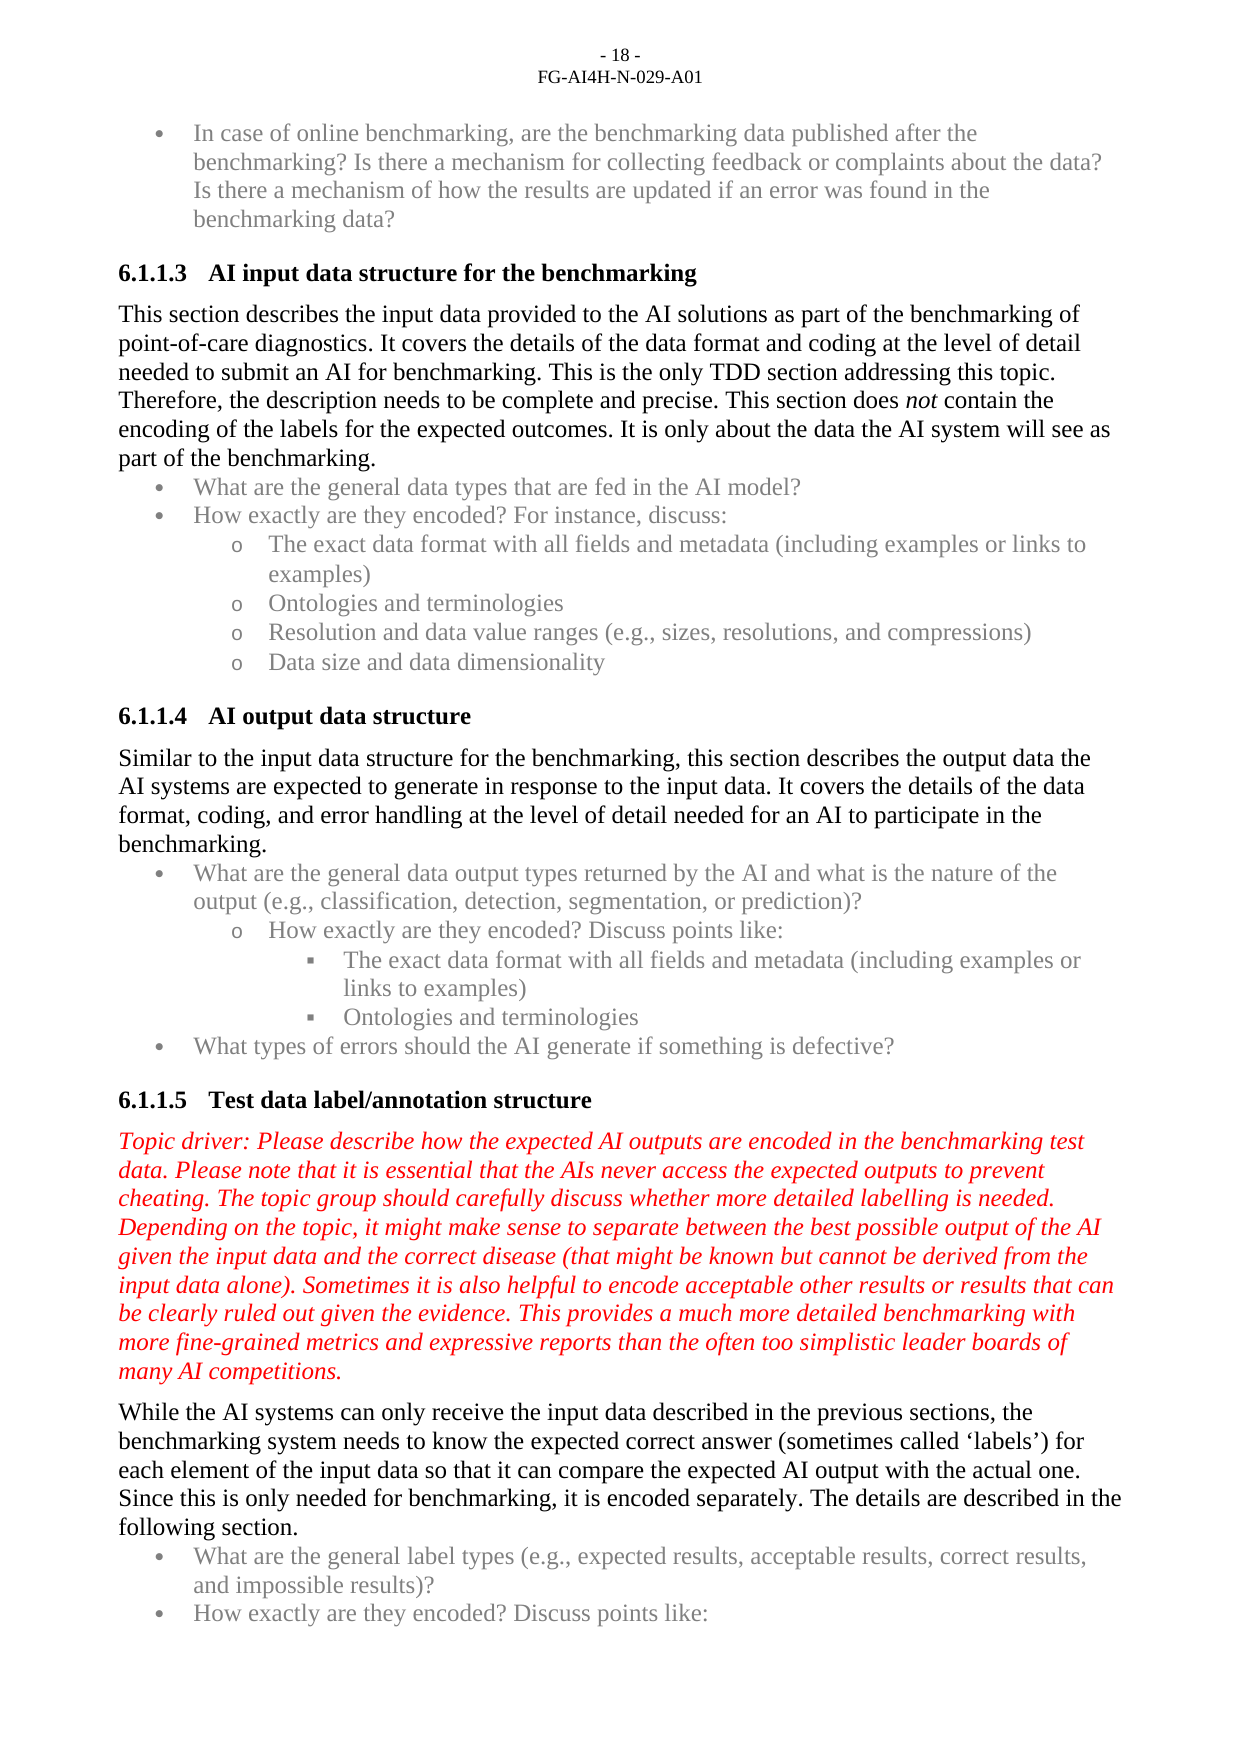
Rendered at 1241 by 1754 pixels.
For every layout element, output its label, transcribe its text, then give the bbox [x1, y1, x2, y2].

text Similar to the input data structure for the benchmarking, this section describes the output data the AI systems are expected to generate in response to the input data. It covers the details of the data format, coding, and error handling at the level of detail needed for an AI to participate in the benchmarking. [118, 743, 1122, 858]
list Ontologies and terminologies [306, 1002, 1122, 1031]
subtitle AI input data structure for the benchmarking [118, 258, 1122, 287]
list How exactly are they encoded? Discuss points like: [231, 915, 1122, 945]
list Resolution and data value ranges (e.g., sizes, resolutions, and compressions) [231, 617, 1122, 647]
list How exactly are they encoded? For instance, discuss: [156, 501, 1122, 529]
list Ontologies and terminologies [231, 588, 1122, 617]
list The exact data format with all fields and metadata (including examples or links to examples) [231, 529, 1122, 588]
subtitle Test data label/annotation structure [118, 1085, 1122, 1113]
list The exact data format with all fields and metadata (including examples or links to examples) [306, 945, 1122, 1002]
list In case of online benchmarking, are the benchmarking data published after the benchmarking? Is there a mechanism for collecting feedback or complaints about the data? Is there a mechanism of how the results are updated if an error was found in the benchmarking data? [156, 118, 1122, 233]
list What are the general data output types returned by the AI and what is the nature of the output (e.g., classification, detection, segmentation, or prediction)? [156, 858, 1122, 915]
text This section describes the input data provided to the AI solutions as part of the benchmarking of point-of-care diagnostics. It covers the details of the data format and coding at the level of detail needed to submit an AI for benchmarking. This is the only TDD section addressing this topic. Therefore, the description needs to be complete and precise. This section does not contain the encoding of the labels for the expected outcomes. It is only about the data the AI system will see as part of the benchmarking. [118, 299, 1122, 472]
list What are the general label types (e.g., expected results, acceptable results, correct results, and impossible results)? [156, 1541, 1122, 1598]
subtitle AI output data structure [118, 701, 1122, 730]
text Topic driver: Please describe how the expected AI outputs are encoded in the benchmarking test data. Please note that it is essential that the AIs never access the expected outputs to prevent cheating. The topic group should carefully discuss whether more detailed labelling is needed. Depending on the topic, it might make sense to separate between the best possible output of the AI given the input data and the correct disease (that might be known but cannot be derived from the input data alone). Sometimes it is also helpful to encode acceptable other results or results that can be clearly ruled out given the evidence. This provides a much more detailed benchmarking with more fine-grained metrics and expressive reports than the often too simplistic leader boards of many AI competitions. [118, 1126, 1122, 1385]
list How exactly are they encoded? Discuss points like: [156, 1598, 1122, 1627]
list What are the general data types that are fed in the AI model? [156, 472, 1122, 501]
text While the AI systems can only receive the input data described in the previous sections, the benchmarking system needs to know the expected correct answer (sometimes called ‘labels’) for each element of the input data so that it can compare the expected AI output with the actual one. Since this is only needed for benchmarking, it is encoded separately. The details are described in the following section. [118, 1397, 1122, 1541]
list Data size and data dimensionality [231, 647, 1122, 676]
list What types of errors should the AI generate if something is defective? [156, 1031, 1122, 1060]
